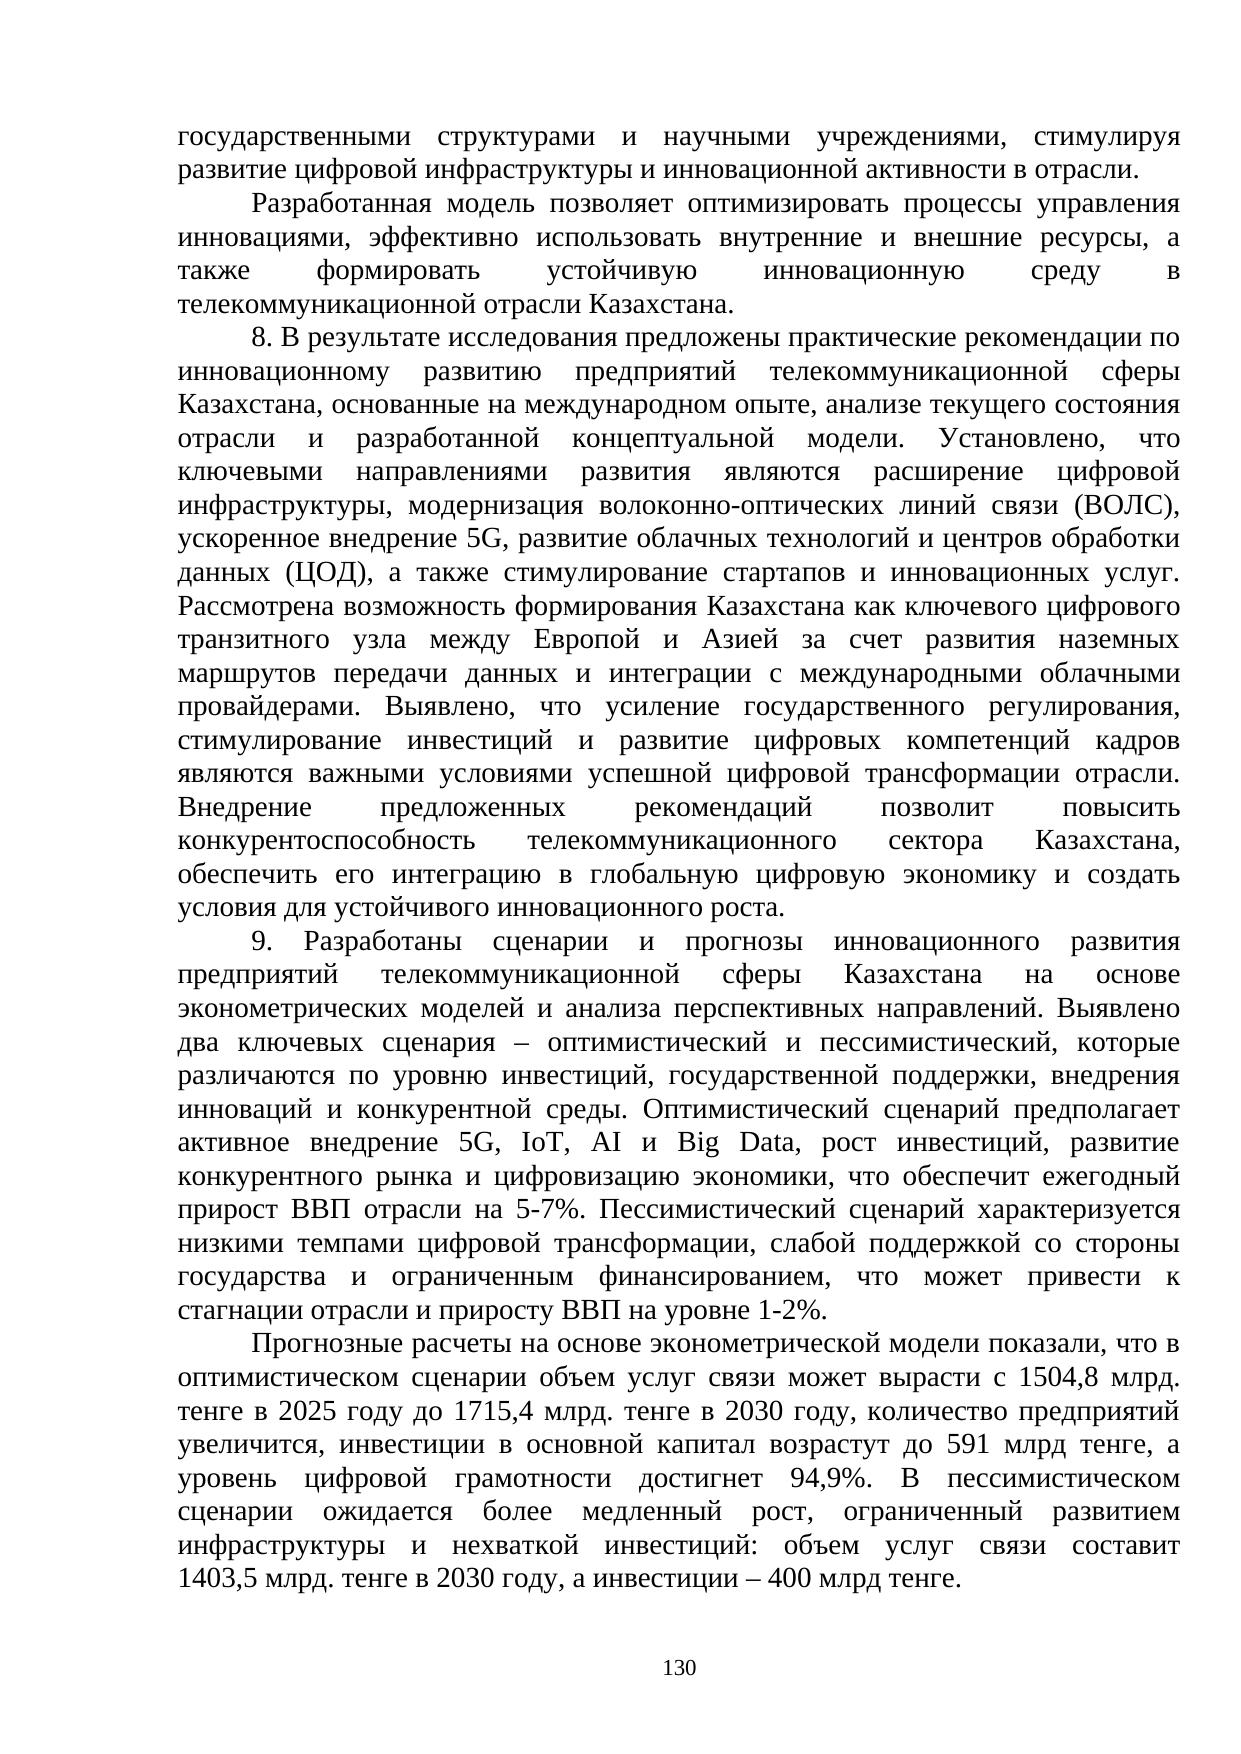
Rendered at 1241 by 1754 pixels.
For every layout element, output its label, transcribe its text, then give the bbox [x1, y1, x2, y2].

text 8. В результате исследования предложены практические рекомендации по инновационному развитию предприятий телекоммуникационной сферы Казахстана, основанные на международном опыте, анализе текущего состояния отрасли и разработанной концептуальной модели. Установлено, что ключевыми направлениями развития являются расширение цифровой инфраструктуры, модернизация волоконно-оптических линий связи (ВОЛС), ускоренное внедрение 5G, развитие облачных технологий и центров обработки данных (ЦОД), а также стимулирование стартапов и инновационных услуг. Рассмотрена возможность формирования Казахстана как ключевого цифрового транзитного узла между Европой и Азией за счет развития наземных маршрутов передачи данных и интеграции с международными облачными провайдерами. Выявлено, что усиление государственного регулирования, стимулирование инвестиций и развитие цифровых компетенций кадров являются важными условиями успешной цифровой трансформации отрасли. Внедрение предложенных рекомендаций позволит повысить конкурентоспособность телекоммуникационного сектора Казахстана, обеспечить его интеграцию в глобальную цифровую экономику и создать условия для устойчивого инновационного роста. [177, 319, 1181, 923]
text 9. Разработаны сценарии и прогнозы инновационного развития предприятий телекоммуникационной сферы Казахстана на основе эконометрических моделей и анализа перспективных направлений. Выявлено два ключевых сценария – оптимистический и пессимистический, которые различаются по уровню инвестиций, государственной поддержки, внедрения инноваций и конкурентной среды. Оптимистический сценарий предполагает активное внедрение 5G, IoT, AI и Big Data, рост инвестиций, развитие конкурентного рынка и цифровизацию экономики, что обеспечит ежегодный прирост ВВП отрасли на 5-7%. Пессимистический сценарий характеризуется низкими темпами цифровой трансформации, слабой поддержкой со стороны государства и ограниченным финансированием, что может привести к стагнации отрасли и приросту ВВП на уровне 1-2%. [177, 923, 1181, 1326]
text Прогнозные расчеты на основе эконометрической модели показали, что в оптимистическом сценарии объем услуг связи может вырасти с 1504,8 млрд. тенге в 2025 году до 1715,4 млрд. тенге в 2030 году, количество предприятий увеличится, инвестиции в основной капитал возрастут до 591 млрд тенге, а уровень цифровой грамотности достигнет 94,9%. В пессимистическом сценарии ожидается более медленный рост, ограниченный развитием инфраструктуры и нехваткой инвестиций: объем услуг связи составит 1403,5 млрд. тенге в 2030 году, а инвестиции – 400 млрд тенге. [177, 1326, 1181, 1594]
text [177, 118, 1181, 185]
text Разработанная модель позволяет оптимизировать процессы управления инновациями, эффективно использовать внутренние и внешние ресурсы, а также формировать устойчивую инновационную среду в телекоммуникационной отрасли Казахстана. [177, 185, 1181, 319]
